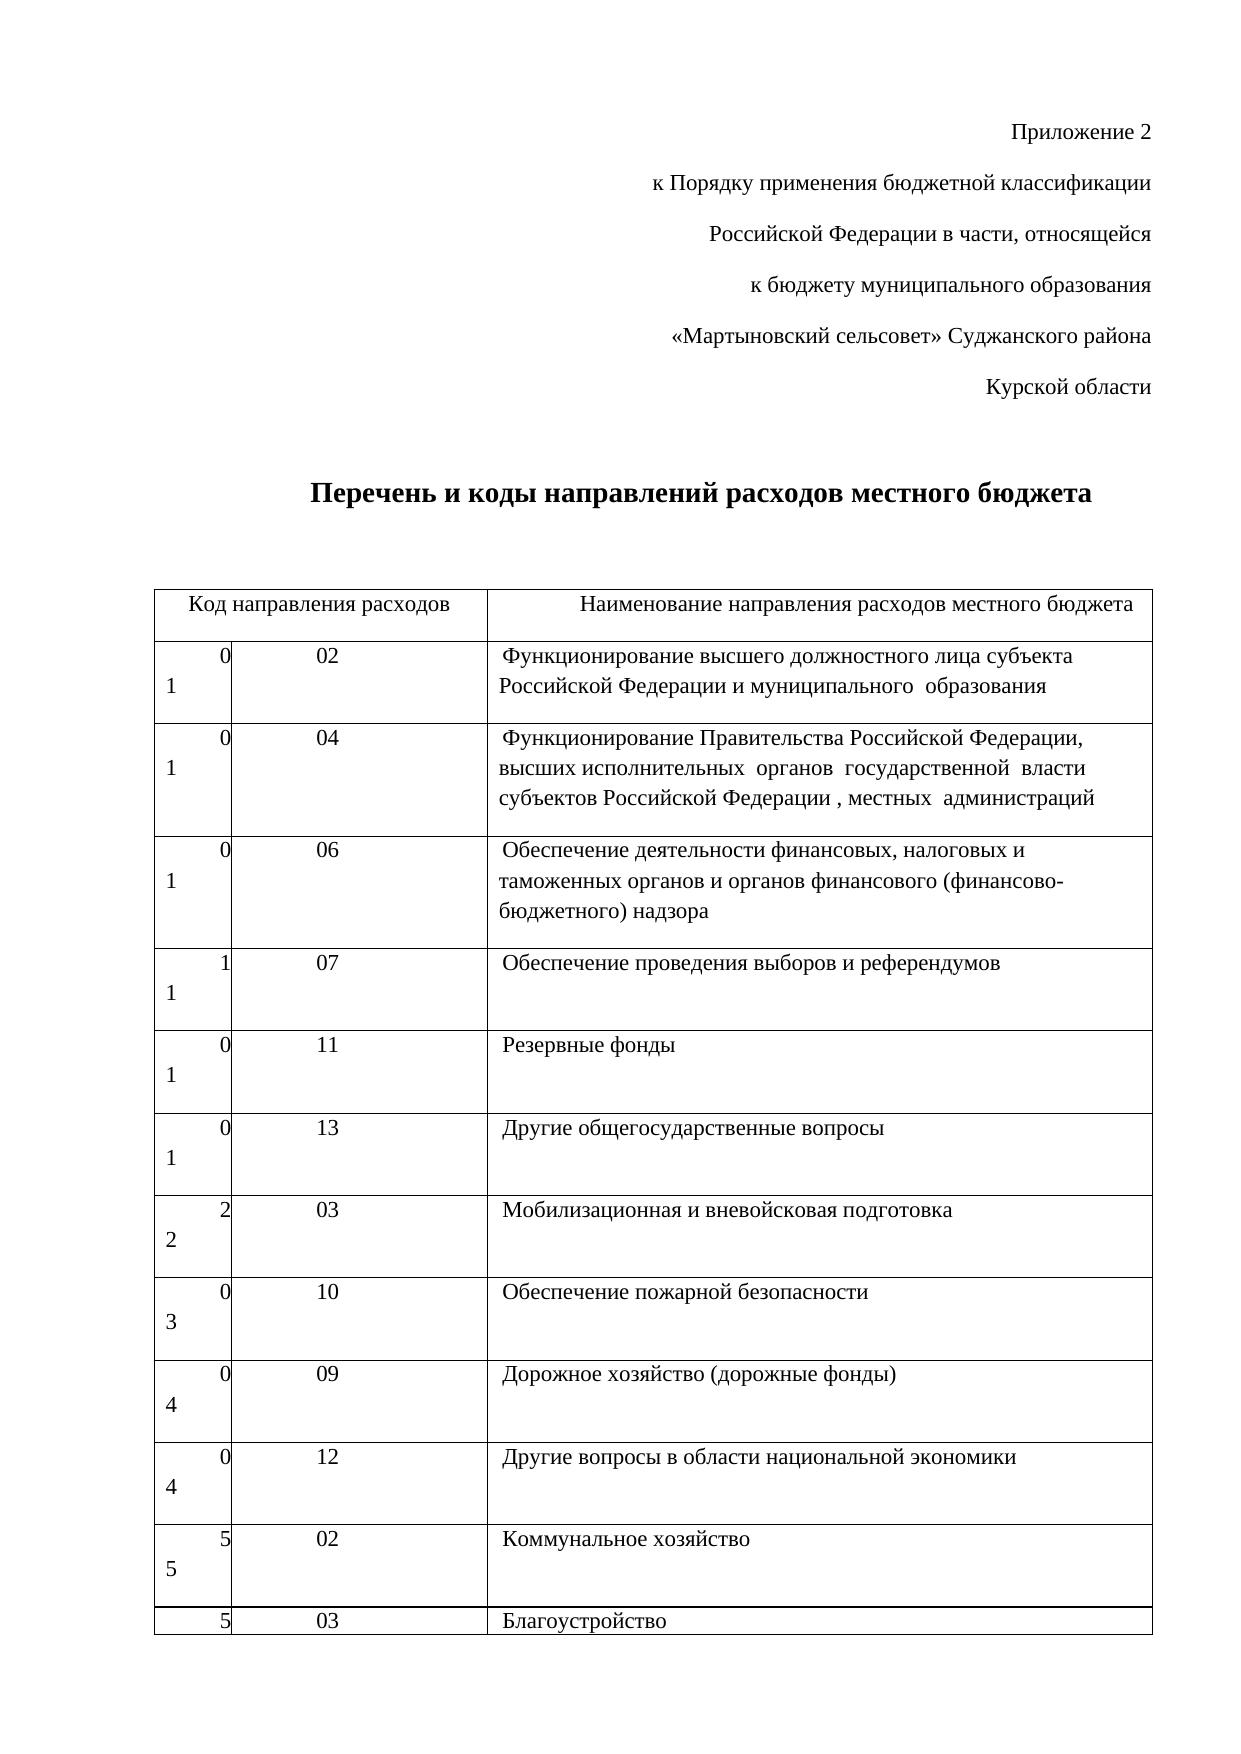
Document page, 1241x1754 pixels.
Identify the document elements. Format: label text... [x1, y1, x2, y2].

table_cell Обеспечение пожарной безопасности [488, 1278, 1152, 1359]
text Приложение 2 [177, 118, 1152, 144]
table_cell 55 [155, 1525, 231, 1606]
table_cell 11 [155, 949, 231, 1030]
text «Мартыновский сельсовет» Суджанского района [177, 322, 1152, 349]
table_cell 02 [232, 642, 487, 723]
table_cell 12 [232, 1443, 487, 1524]
table_cell 07 [232, 949, 487, 1030]
table_cell 02 [232, 1525, 487, 1606]
table_cell Функционирование Правительства Российской Федерации, высших исполнительных органов государственной власти субъектов Российской Федерации , местных администраций [488, 724, 1152, 836]
table_cell 01 [155, 1031, 231, 1113]
table_cell 13 [232, 1114, 487, 1195]
table_cell Резервные фонды [488, 1031, 1152, 1113]
table_cell 03 [232, 1608, 487, 1634]
text к Порядку применения бюджетной классификации [177, 169, 1152, 196]
table_cell Другие общегосударственные вопросы [488, 1114, 1152, 1195]
table_header Код направления расходов [155, 590, 487, 641]
table_cell Обеспечение деятельности финансовых, налоговых и таможенных органов и органов финансового (финансово-бюджетного) надзора [488, 837, 1152, 948]
table_cell 03 [155, 1278, 231, 1359]
text Курской области [177, 373, 1152, 400]
table_cell 04 [232, 724, 487, 836]
table_cell 10 [232, 1278, 487, 1359]
table_cell 04 [155, 1361, 231, 1442]
table_cell 04 [155, 1443, 231, 1524]
table_cell Коммунальное хозяйство [488, 1525, 1152, 1606]
table_cell 01 [155, 837, 231, 948]
table_cell Функционирование высшего должностного лица субъекта Российской Федерации и муниципального образования [488, 642, 1152, 723]
table_cell 09 [232, 1361, 487, 1442]
table_cell Благоустройство [488, 1608, 1152, 1634]
table_cell 06 [232, 837, 487, 948]
table_cell Обеспечение проведения выборов и референдумов [488, 949, 1152, 1030]
text Российской Федерации в части, относящейся [177, 220, 1152, 247]
table_cell 11 [232, 1031, 487, 1113]
table_cell Другие вопросы в области национальной экономики [488, 1443, 1152, 1524]
text Перечень и коды направлений расходов местного бюджета [177, 475, 1152, 509]
table_header Наименование направления расходов местного бюджета [488, 590, 1152, 641]
table_cell 22 [155, 1196, 231, 1277]
table_cell Дорожное хозяйство (дорожные фонды) [488, 1361, 1152, 1442]
table_cell 55 [155, 1608, 231, 1634]
text к бюджету муниципального образования [177, 271, 1152, 298]
table_cell 01 [155, 1114, 231, 1195]
table_cell 01 [155, 724, 231, 836]
table_cell 01 [155, 642, 231, 723]
table_cell Мобилизационная и вневойсковая подготовка [488, 1196, 1152, 1277]
table_cell 03 [232, 1196, 487, 1277]
